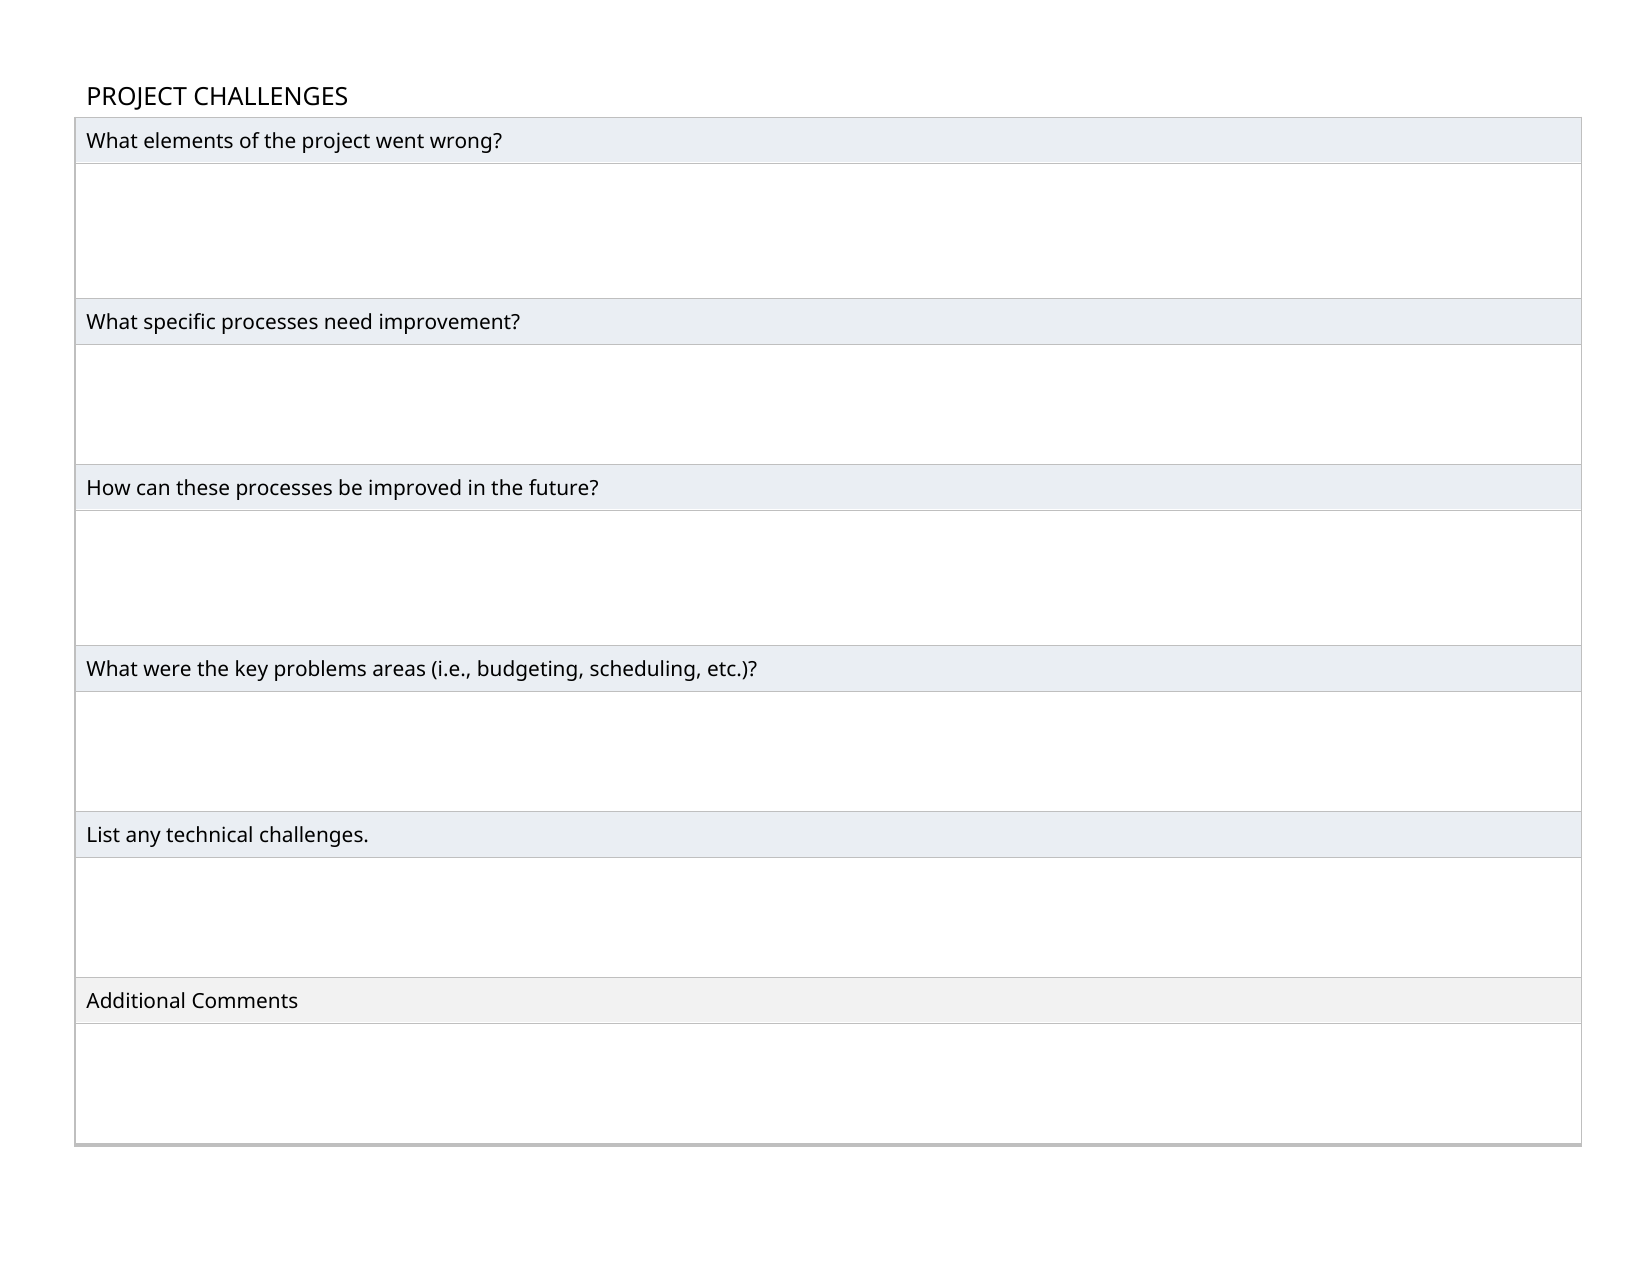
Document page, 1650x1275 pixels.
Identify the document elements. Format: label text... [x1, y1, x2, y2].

table_cell [76, 345, 1581, 464]
table_cell [76, 692, 1581, 811]
table_cell Additional Comments [76, 978, 1581, 1022]
table_cell [76, 511, 1581, 645]
table_cell What elements of the project went wrong? [76, 118, 1581, 162]
table_header PROJECT CHALLENGES [75, 75, 1581, 117]
table_cell List any technical challenges. [76, 812, 1581, 857]
table_cell [76, 1024, 1581, 1142]
table_cell What were the key problems areas (i.e., budgeting, scheduling, etc.)? [76, 646, 1581, 691]
table_cell How can these processes be improved in the future? [76, 465, 1581, 509]
table_cell What specific processes need improvement? [76, 299, 1581, 344]
table_cell [76, 858, 1581, 977]
table_cell [76, 164, 1581, 298]
